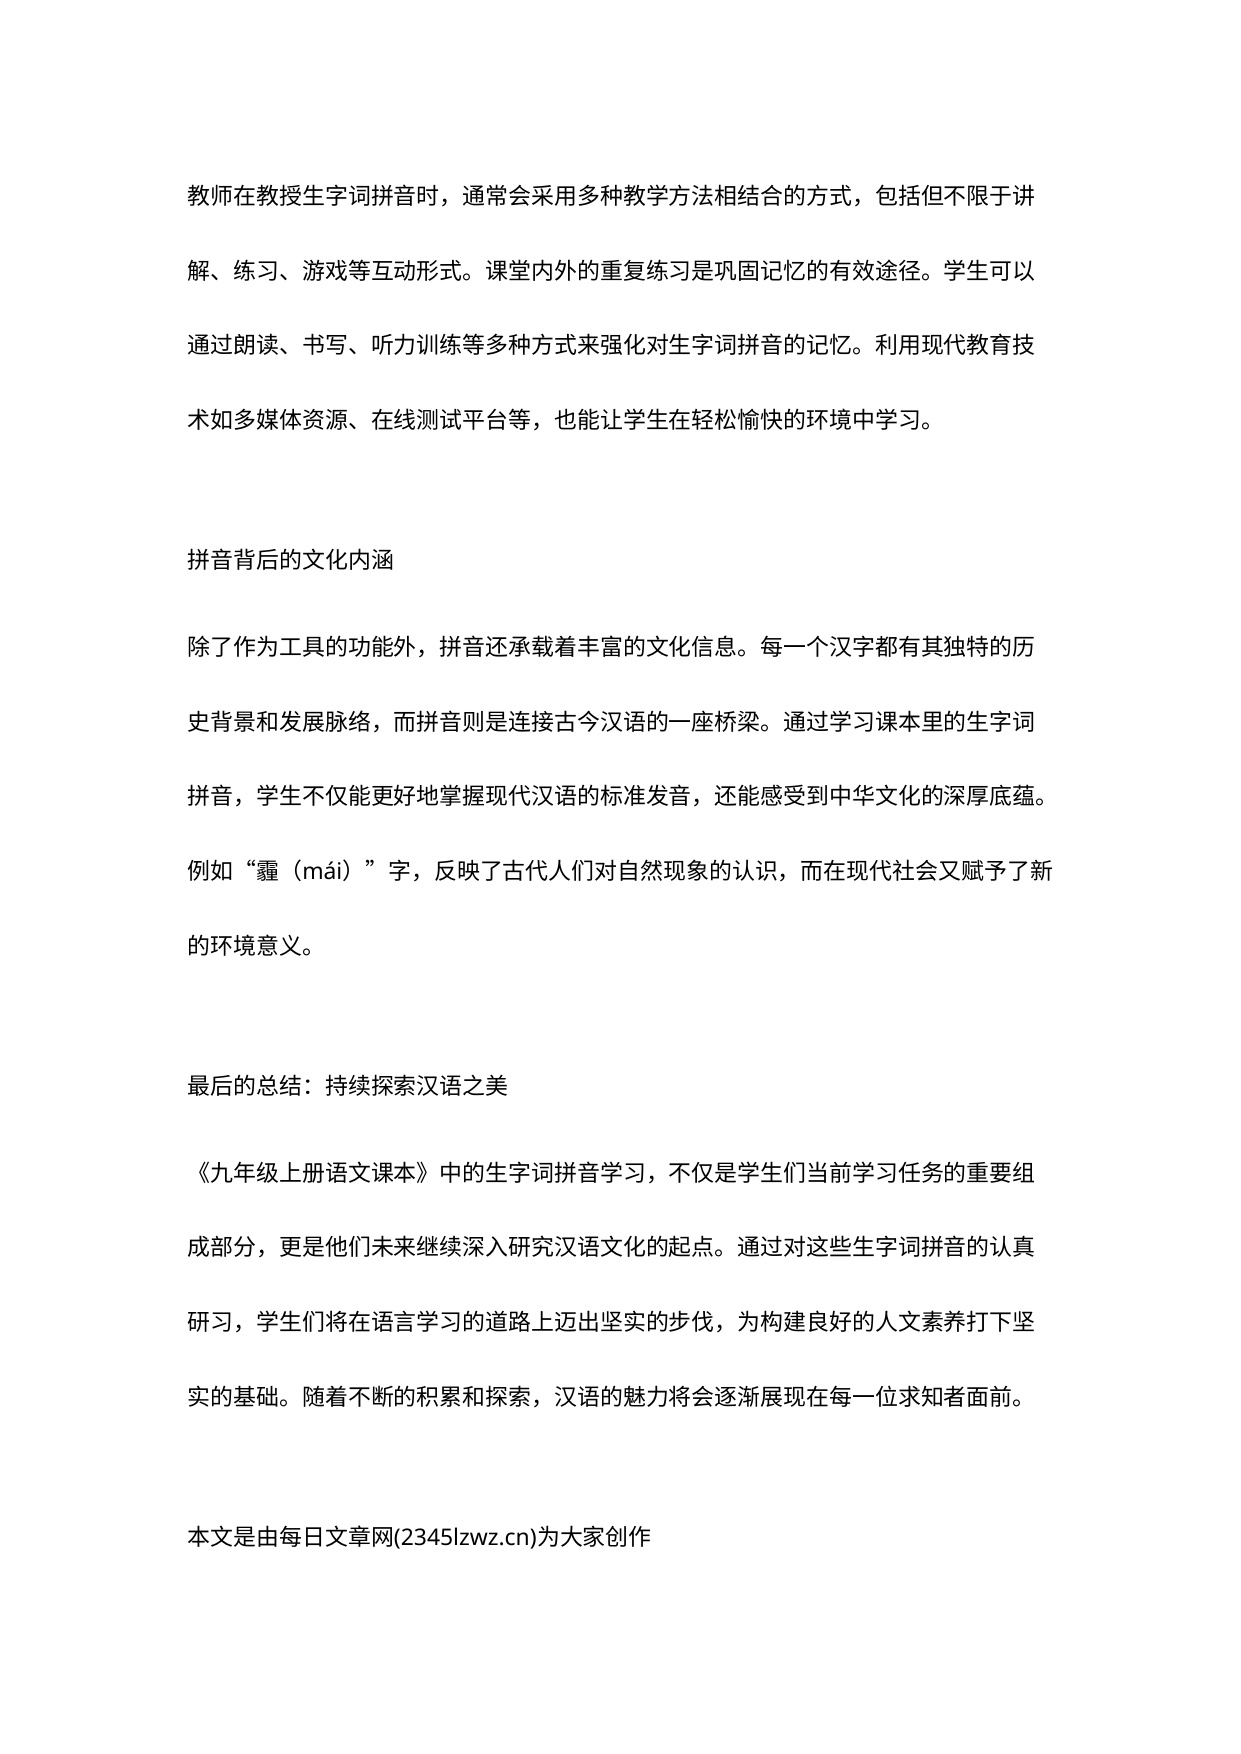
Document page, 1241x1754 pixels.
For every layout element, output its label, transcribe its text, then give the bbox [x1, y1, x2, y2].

text 本文是由每日文章网(2345lzwz.cn)为大家创作 [187, 1503, 1053, 1568]
text 除了作为工具的功能外，拼音还承载着丰富的文化信息。每一个汉字都有其独特的历史背景和发展脉络，而拼音则是连接古今汉语的一座桥梁。通过学习课本里的生字词拼音，学生不仅能更好地掌握现代汉语的标准发音，还能感受到中华文化的深厚底蕴。例如“霾（mái）”字，反映了古代人们对自然现象的认识，而在现代社会又赋予了新的环境意义。 [187, 613, 1053, 977]
text 最后的总结：持续探索汉语之美 [187, 1052, 1053, 1117]
text 教师在教授生字词拼音时，通常会采用多种教学方法相结合的方式，包括但不限于讲解、练习、游戏等互动形式。课堂内外的重复练习是巩固记忆的有效途径。学生可以通过朗读、书写、听力训练等多种方式来强化对生字词拼音的记忆。利用现代教育技术如多媒体资源、在线测试平台等，也能让学生在轻松愉快的环境中学习。 [187, 162, 1053, 451]
text 拼音背后的文化内涵 [187, 526, 1053, 591]
text 《九年级上册语文课本》中的生字词拼音学习，不仅是学生们当前学习任务的重要组成部分，更是他们未来继续深入研究汉语文化的起点。通过对这些生字词拼音的认真研习，学生们将在语言学习的道路上迈出坚实的步伐，为构建良好的人文素养打下坚实的基础。随着不断的积累和探索，汉语的魅力将会逐渐展现在每一位求知者面前。 [187, 1139, 1053, 1428]
